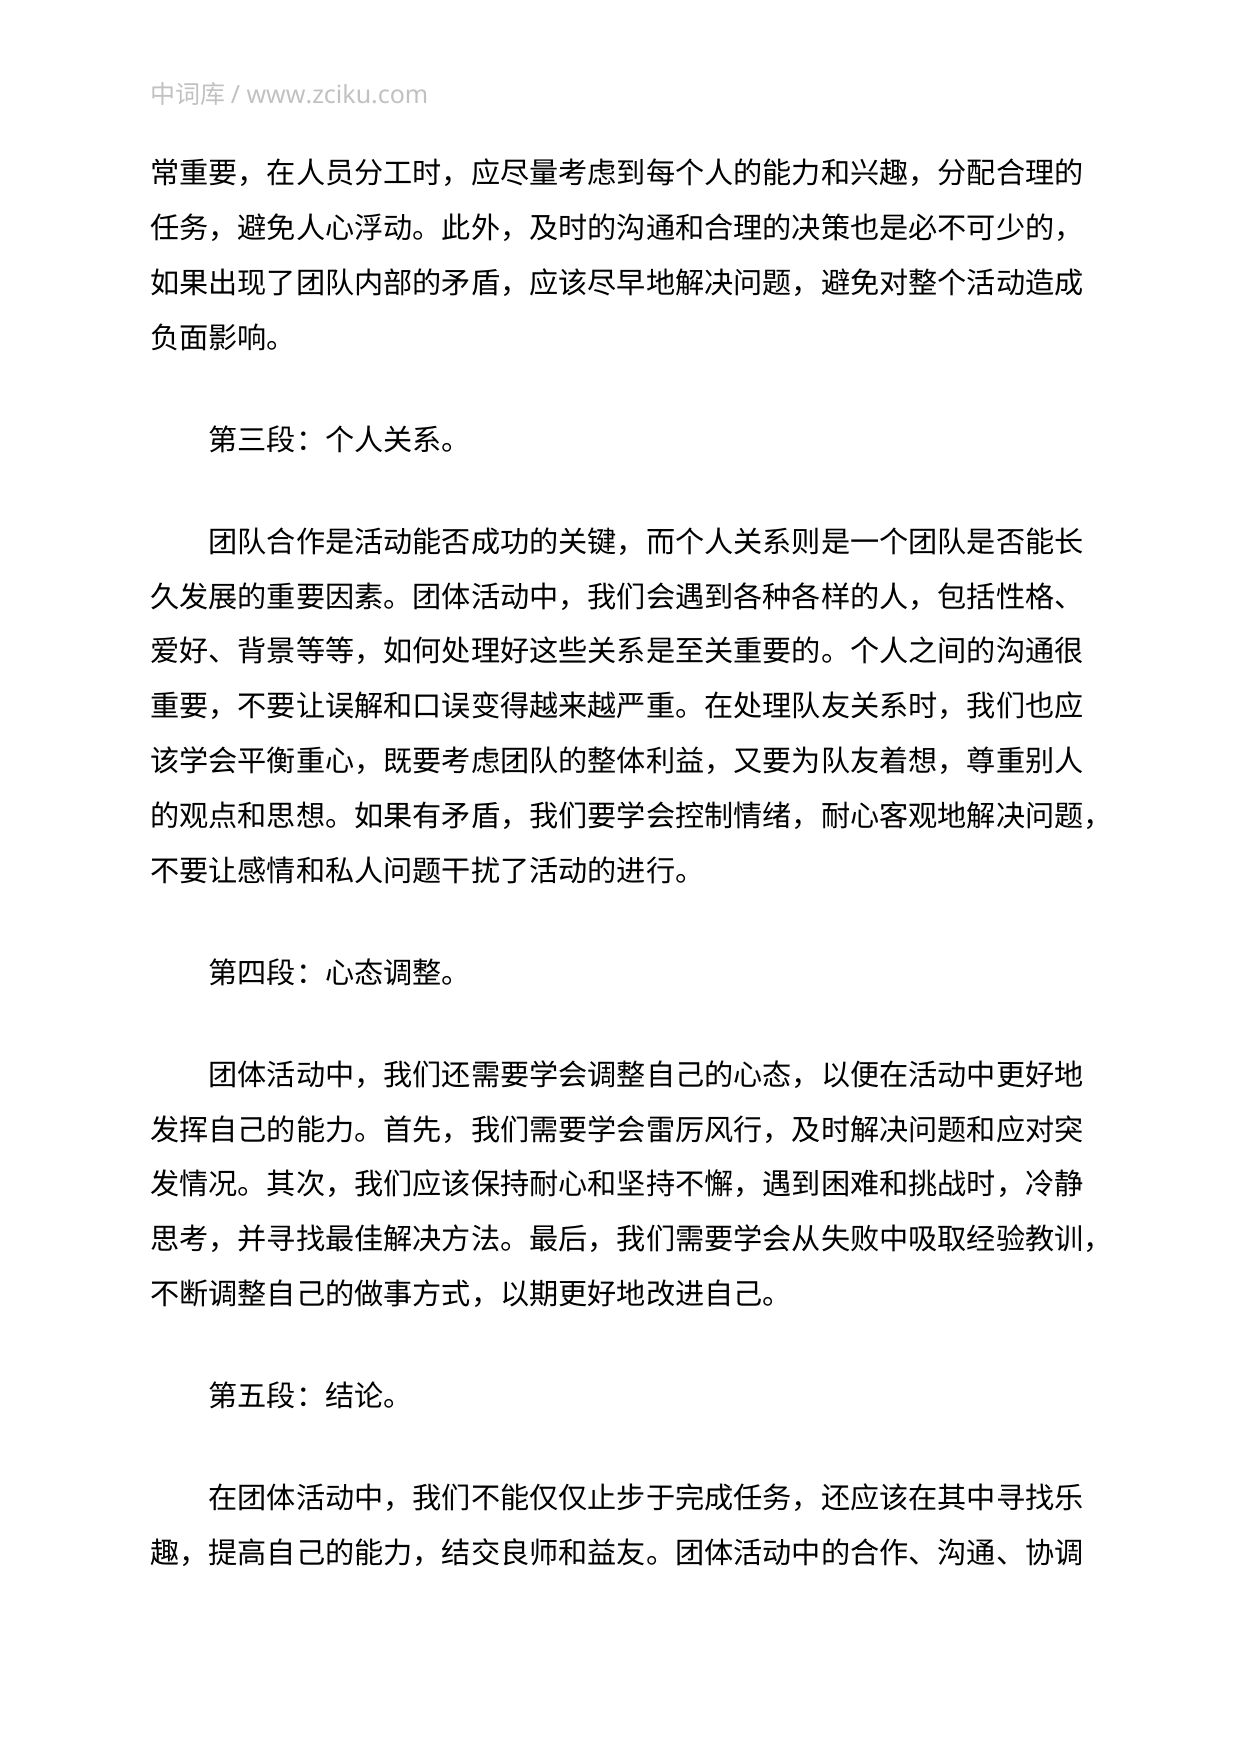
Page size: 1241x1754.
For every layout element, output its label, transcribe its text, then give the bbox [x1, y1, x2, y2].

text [150, 1474, 1090, 1571]
text 第四段：心态调整。 [150, 949, 1090, 992]
text 第三段：个人关系。 [150, 416, 1090, 459]
text 团队合作是活动能否成功的关键，而个人关系则是一个团队是否能长久发展的重要因素。团体活动中，我们会遇到各种各样的人，包括性格、爱好、背景等等，如何处理好这些关系是至关重要的。个人之间的沟通很重要，不要让误解和口误变得越来越严重。在处理队友关系时，我们也应该学会平衡重心，既要考虑团队的整体利益，又要为队友着想，尊重别人的观点和思想。如果有矛盾，我们要学会控制情绪，耐心客观地解决问题，不要让感情和私人问题干扰了活动的进行。 [150, 518, 1090, 890]
text 第五段：结论。 [150, 1372, 1090, 1415]
text 团体活动中，我们还需要学会调整自己的心态，以便在活动中更好地发挥自己的能力。首先，我们需要学会雷厉风行，及时解决问题和应对突发情况。其次，我们应该保持耐心和坚持不懈，遇到困难和挑战时，冷静思考，并寻找最佳解决方法。最后，我们需要学会从失败中吸取经验教训，不断调整自己的做事方式，以期更好地改进自己。 [150, 1051, 1090, 1313]
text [150, 150, 1090, 357]
